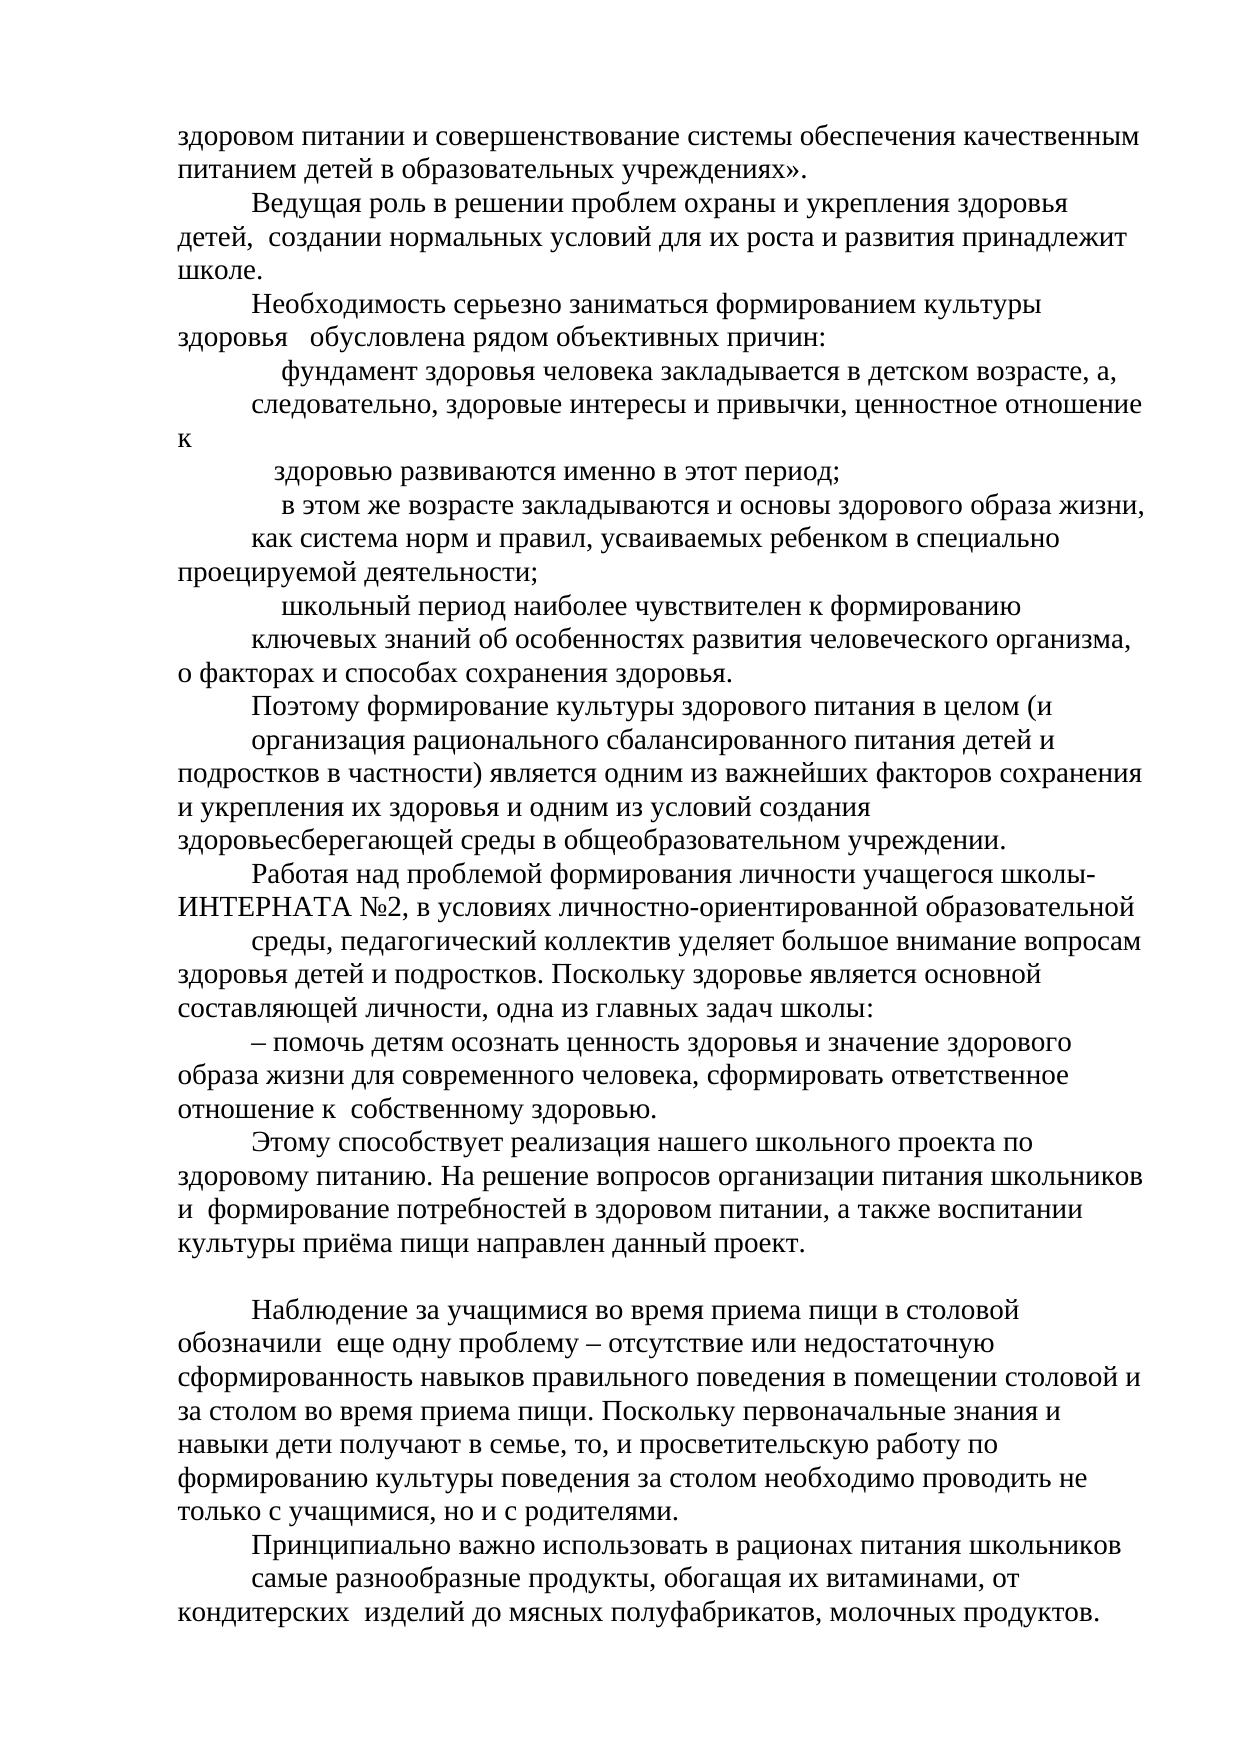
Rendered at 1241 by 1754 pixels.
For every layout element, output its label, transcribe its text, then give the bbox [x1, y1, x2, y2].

text организация рационального сбалансированного питания детей и подростков в частности) является одним из важнейших факторов сохранения и укрепления их здоровья и одним из условий создания здоровьесберегающей среды в общеобразовательном учреждении. [177, 722, 1152, 856]
text ключевых знаний об особенностях развития человеческого организма, о факторах и способах сохранения здоровья. [177, 621, 1152, 688]
text Этому способствует реализация нашего школьного проекта по здоровому питанию. На решение вопросов организации питания школьников и формирование потребностей в здоровом питании, а также воспитании культуры приёма пищи направлен данный проект. [177, 1124, 1152, 1258]
text – помочь детям осознать ценность здоровья и значение здорового образа жизни для современного человека, сформировать ответственное отношение к собственному здоровью. [177, 1024, 1152, 1124]
text  в этом же возрасте закладываются и основы здорового образа жизни, [177, 487, 1152, 521]
text Работая над проблемой формирования личности учащегося школы-ИНТЕРНАТА №2, в условиях личностно-ориентированной образовательной [177, 856, 1152, 923]
text  школьный период наиболее чувствителен к формированию [177, 588, 1152, 621]
text Принципиально важно использовать в рационах питания школьников [177, 1527, 1152, 1560]
text здоровью развиваются именно в этот период; [177, 453, 1152, 487]
text Поэтому формирование культуры здорового питания в целом (и [177, 688, 1152, 722]
text  фундамент здоровья человека закладывается в детском возрасте, а, [177, 353, 1152, 386]
text Ведущая роль в решении проблем охраны и укрепления здоровья детей, создании нормальных условий для их роста и развития принадлежит школе. [177, 185, 1152, 286]
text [177, 1560, 1152, 1627]
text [177, 118, 1152, 185]
text Необходимость серьезно заниматься формированием культуры здоровья обусловлена рядом объективных причин: [177, 286, 1152, 353]
text Наблюдение за учащимися во время приема пищи в столовой обозначили еще одну проблему – отсутствие или недостаточную сформированность навыков правильного поведения в помещении столовой и за столом во время приема пищи. Поскольку первоначальные знания и навыки дети получают в семье, то, и просветительскую работу по формированию культуры поведения за столом необходимо проводить не только с учащимися, но и с родителями. [177, 1292, 1152, 1527]
text как система норм и правил, усваиваемых ребенком в специально проецируемой деятельности; [177, 521, 1152, 588]
text следовательно, здоровые интересы и привычки, ценностное отношение к [177, 386, 1152, 453]
text среды, педагогический коллектив уделяет большое внимание вопросам здоровья детей и подростков. Поскольку здоровье является основной составляющей личности, одна из главных задач школы: [177, 923, 1152, 1024]
